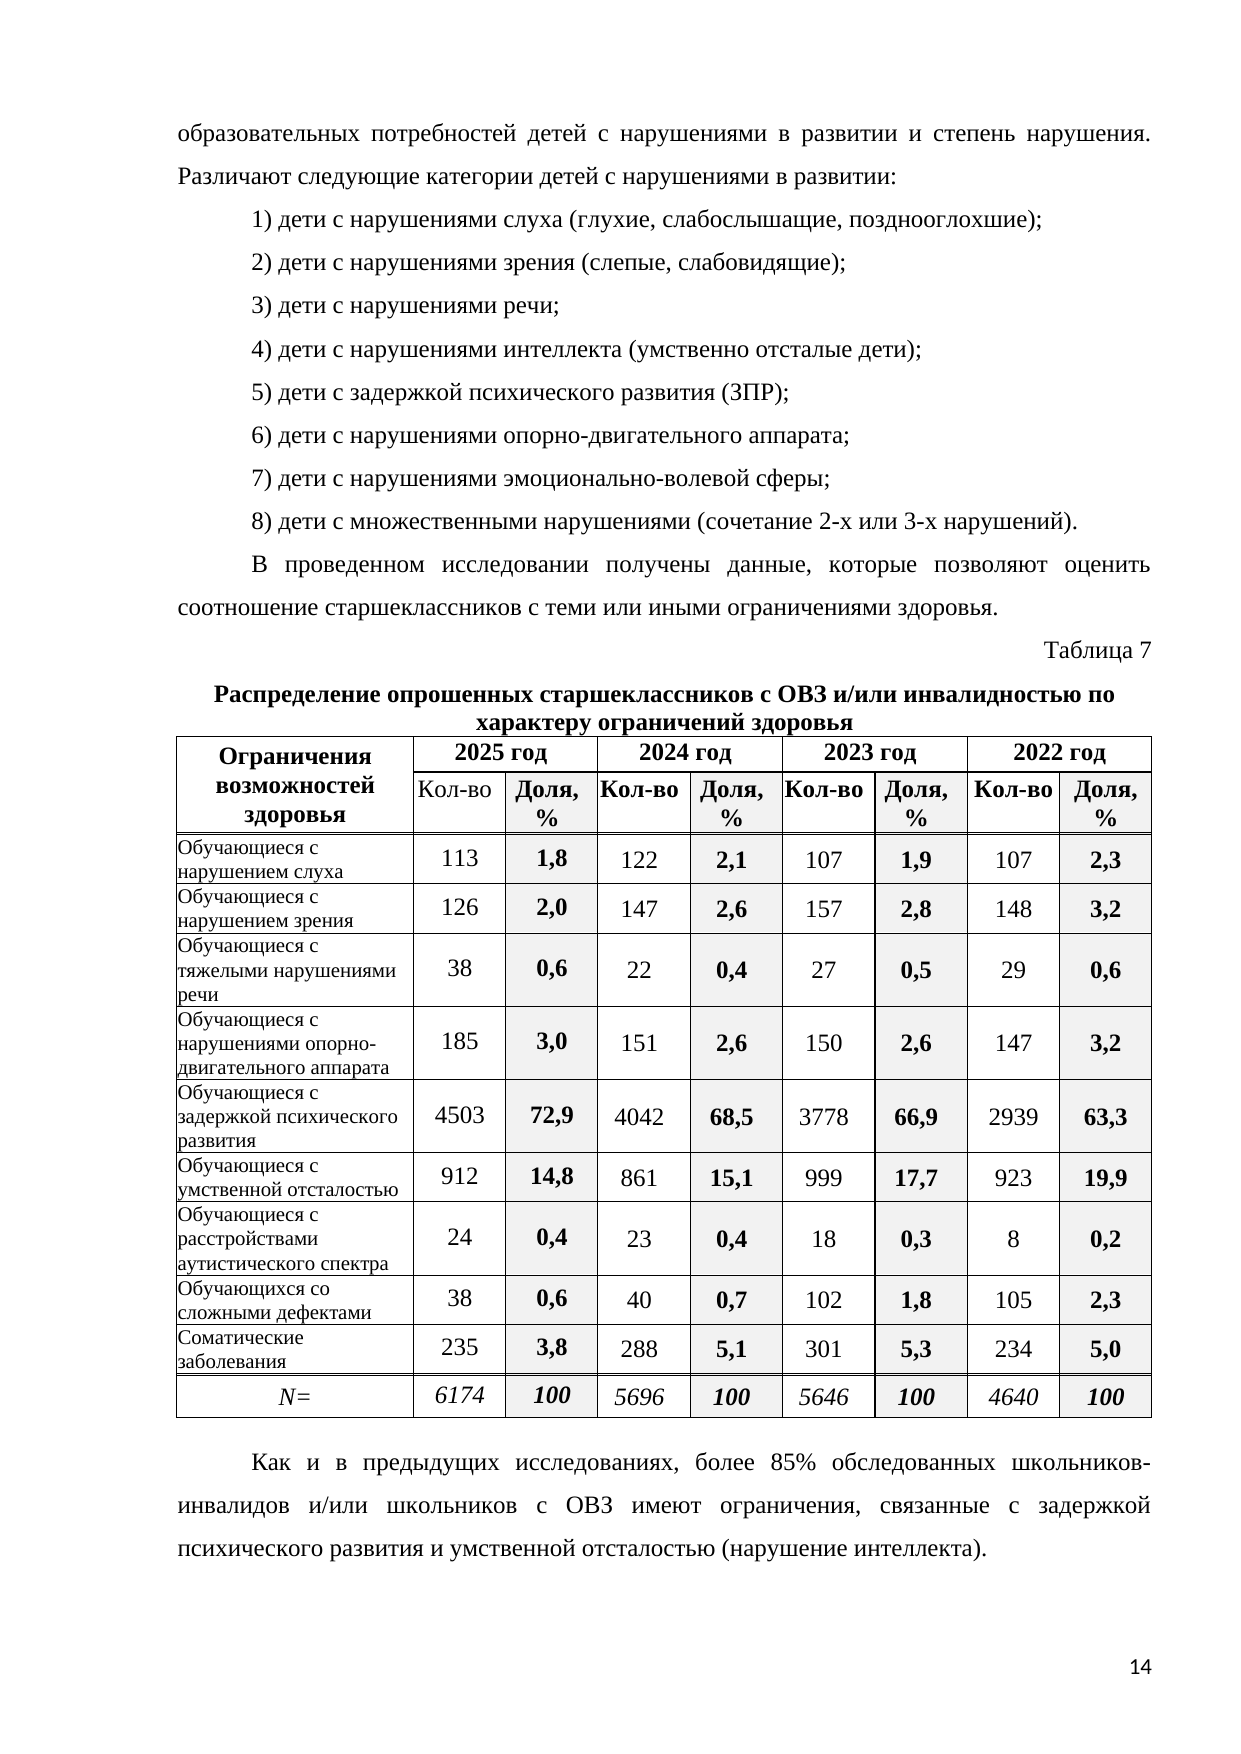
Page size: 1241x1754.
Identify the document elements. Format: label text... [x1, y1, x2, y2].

table_cell 2,3 [1060, 1276, 1151, 1324]
table_header 2025 год [414, 737, 597, 771]
text 1) дети с нарушениями слуха (глухие, слабослышащие, позднооглохшие); [177, 204, 1152, 233]
table_cell 151 [598, 1007, 690, 1079]
table_cell Доля, % [876, 773, 967, 832]
table_cell 105 [968, 1276, 1059, 1324]
table_cell 4640 [968, 1376, 1059, 1417]
table_cell 912 [414, 1153, 505, 1201]
table_cell 8 [968, 1202, 1059, 1274]
table_cell 100 [691, 1376, 782, 1417]
text 5) дети с задержкой психического развития (ЗПР); [177, 377, 1152, 406]
text 8) дети с множественными нарушениями (сочетание 2-х или 3-х нарушений). [177, 506, 1152, 535]
table_cell 27 [783, 934, 874, 1006]
table_cell 3,8 [506, 1325, 597, 1373]
table_cell 4503 [414, 1080, 505, 1152]
table_cell 148 [968, 884, 1059, 932]
table_cell Кол-во [598, 773, 690, 832]
table_cell Доля, % [691, 773, 782, 832]
table_cell 5,0 [1060, 1325, 1151, 1373]
table_cell 38 [414, 934, 505, 1006]
table_cell 5,3 [876, 1325, 967, 1373]
table_cell 185 [414, 1007, 505, 1079]
table_cell 150 [783, 1007, 874, 1079]
table_cell 100 [506, 1376, 597, 1417]
text Как и в предыдущих исследованиях, более 85% обследованных школьников-инвалидов и/или школьников с ОВЗ имеют ограничения, связанные с задержкой психического развития и умственной отсталостью (нарушение интеллекта). [177, 1447, 1152, 1562]
table_cell 3,2 [1060, 884, 1151, 932]
table_cell 0,2 [1060, 1202, 1151, 1274]
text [177, 118, 1152, 190]
table_cell 0,7 [691, 1276, 782, 1324]
table_cell Обучающихся со сложными дефектами [177, 1276, 413, 1324]
table_cell 22 [598, 934, 690, 1006]
table_cell 235 [414, 1325, 505, 1373]
table_cell 63,3 [1060, 1080, 1151, 1152]
table_cell 0,3 [876, 1202, 967, 1274]
table_cell 923 [968, 1153, 1059, 1201]
table_cell 0,6 [506, 934, 597, 1006]
table_cell 102 [783, 1276, 874, 1324]
table_cell Соматические заболевания [177, 1325, 413, 1373]
table_cell 66,9 [876, 1080, 967, 1152]
table_cell 0,6 [1060, 934, 1151, 1006]
table_cell 234 [968, 1325, 1059, 1373]
table_cell 100 [1060, 1376, 1151, 1417]
table_cell 2939 [968, 1080, 1059, 1152]
table_cell 1,8 [876, 1276, 967, 1324]
table_cell 122 [598, 835, 690, 883]
text Распределение опрошенных старшеклассников с ОВЗ и/или инвалидностью по характеру ограничений здоровья [177, 679, 1152, 736]
text 4) дети с нарушениями интеллекта (умственно отсталые дети); [177, 334, 1152, 362]
table_cell 29 [968, 934, 1059, 1006]
table_cell 157 [783, 884, 874, 932]
table_cell Обучающиеся с тяжелыми нарушениями речи [177, 934, 413, 1006]
table_cell 2,3 [1060, 835, 1151, 883]
table_cell 1,9 [876, 835, 967, 883]
table_cell 1,8 [506, 835, 597, 883]
table_cell 72,9 [506, 1080, 597, 1152]
table_header 2023 год [783, 737, 967, 771]
table_cell 24 [414, 1202, 505, 1274]
table_cell 861 [598, 1153, 690, 1201]
table_cell 14,8 [506, 1153, 597, 1201]
table_cell 113 [414, 835, 505, 883]
table_cell Обучающиеся с расстройствами аутистического спектра [177, 1202, 413, 1274]
table_cell 0,4 [691, 1202, 782, 1274]
table_cell 3,2 [1060, 1007, 1151, 1079]
table_cell Обучающиеся с нарушением зрения [177, 884, 413, 932]
table_cell 15,1 [691, 1153, 782, 1201]
text 3) дети с нарушениями речи; [177, 291, 1152, 319]
table_cell Обучающиеся с нарушениями опорно-двигательного аппарата [177, 1007, 413, 1079]
table_cell 301 [783, 1325, 874, 1373]
table_cell 40 [598, 1276, 690, 1324]
table_cell 2,1 [691, 835, 782, 883]
text В проведенном исследовании получены данные, которые позволяют оценить соотношение старшеклассников с теми или иными ограничениями здоровья. [177, 549, 1152, 621]
table_header 2024 год [598, 737, 782, 771]
table_cell 288 [598, 1325, 690, 1373]
table_cell 5696 [598, 1376, 690, 1417]
table_cell Кол-во [968, 773, 1059, 832]
table_cell 999 [783, 1153, 874, 1201]
table_cell 6174 [414, 1376, 505, 1417]
table_cell 2,6 [691, 884, 782, 932]
table_cell 147 [598, 884, 690, 932]
text 6) дети с нарушениями опорно-двигательного аппарата; [177, 420, 1152, 449]
table_cell 18 [783, 1202, 874, 1274]
table_cell 3778 [783, 1080, 874, 1152]
table_cell 0,5 [876, 934, 967, 1006]
table_cell Кол-во [783, 773, 874, 832]
table_cell 0,4 [506, 1202, 597, 1274]
text 7) дети с нарушениями эмоционально-волевой сферы; [177, 463, 1152, 492]
table_cell 126 [414, 884, 505, 932]
table_cell Обучающиеся с задержкой психического развития [177, 1080, 413, 1152]
table_cell Обучающиеся с нарушением слуха [177, 835, 413, 883]
table_cell 3,0 [506, 1007, 597, 1079]
table_cell Доля, % [506, 773, 597, 832]
table_cell 5,1 [691, 1325, 782, 1373]
table_cell 5646 [783, 1376, 874, 1417]
table_cell 2,6 [691, 1007, 782, 1079]
table_cell 4042 [598, 1080, 690, 1152]
table_cell 68,5 [691, 1080, 782, 1152]
table_cell 23 [598, 1202, 690, 1274]
table_cell Доля, % [1060, 773, 1151, 832]
table_cell 2,8 [876, 884, 967, 932]
table_cell 19,9 [1060, 1153, 1151, 1201]
table_cell 2,0 [506, 884, 597, 932]
table_cell N= [177, 1376, 413, 1417]
table_cell 107 [968, 835, 1059, 883]
table_cell 17,7 [876, 1153, 967, 1201]
text Таблица 7 [177, 636, 1152, 664]
table_cell 107 [783, 835, 874, 883]
table_cell 100 [876, 1376, 967, 1417]
table_cell 38 [414, 1276, 505, 1324]
table_cell 2,6 [876, 1007, 967, 1079]
table_cell 0,4 [691, 934, 782, 1006]
table_cell 0,6 [506, 1276, 597, 1324]
table_cell Кол-во [414, 773, 505, 832]
table_header Ограничения возможностей здоровья [177, 737, 413, 832]
table_cell 147 [968, 1007, 1059, 1079]
table_header 2022 год [968, 737, 1151, 771]
text 2) дети с нарушениями зрения (слепые, слабовидящие); [177, 247, 1152, 276]
table_cell Обучающиеся с умственной отсталостью [177, 1153, 413, 1201]
